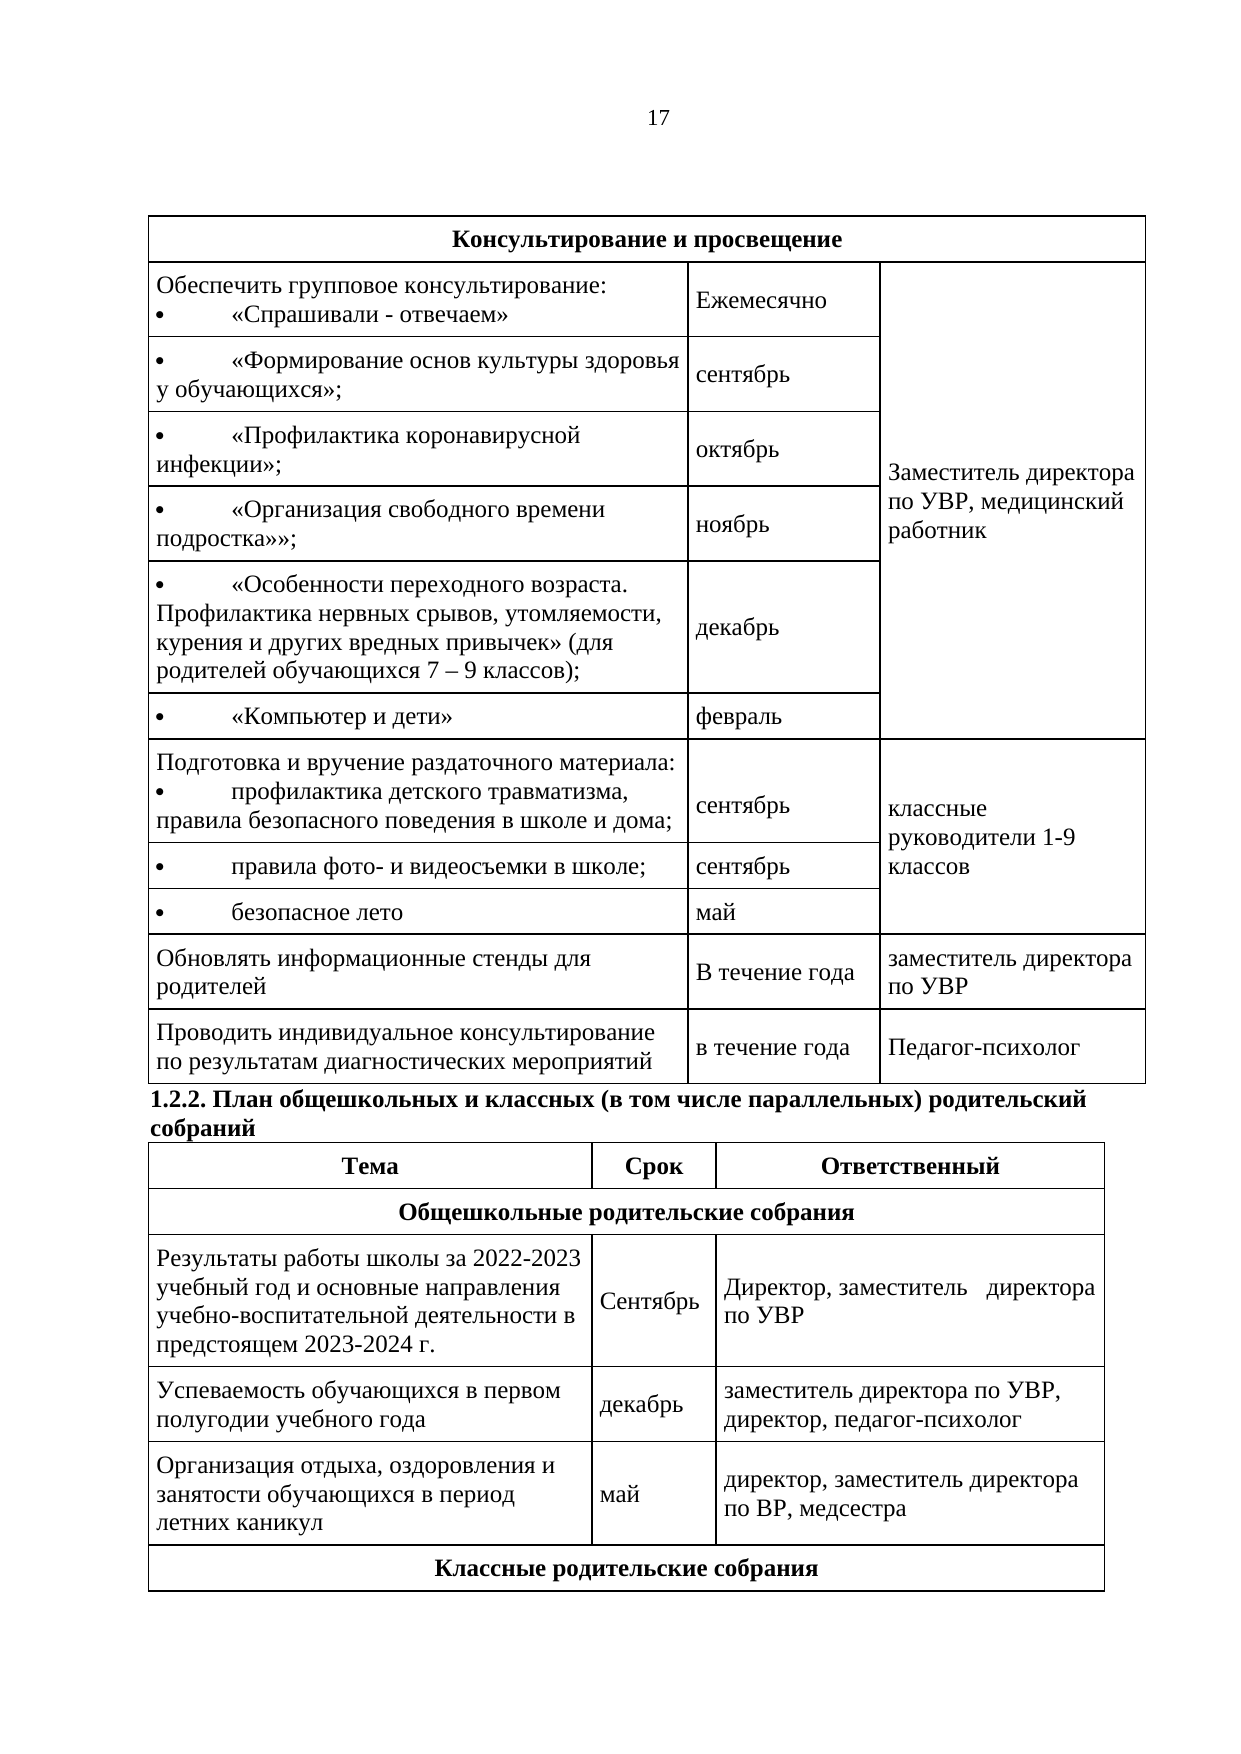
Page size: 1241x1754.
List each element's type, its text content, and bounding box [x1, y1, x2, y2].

table_cell май [593, 1442, 715, 1544]
table_header Срок [593, 1143, 715, 1188]
table_cell Классные родительские собрания [149, 1546, 1104, 1590]
table_header Ответственный [717, 1143, 1104, 1188]
text 1.2.2. План общешкольных и классных (в том числе параллельных) родительский собраний [150, 1084, 1166, 1142]
table_cell Организация отдыха, оздоровления и занятости обучающихся в период летних каникул [149, 1442, 591, 1544]
table_cell Заместитель директора по УВР, медицинский работник [881, 263, 1145, 738]
table_cell «Организация свободного времени подростка»»; [149, 487, 687, 560]
table_cell декабрь [689, 562, 879, 692]
table_cell Подготовка и вручение раздаточного материала: профилактика детского травматизма, правила безопасного поведения в школе и дома; [149, 740, 687, 841]
table_cell ноябрь [689, 487, 879, 560]
table_cell В течение года [689, 935, 879, 1008]
table_cell классные руководители 1-9 классов [881, 740, 1145, 933]
table_cell Директор, заместитель директора по УВР [717, 1235, 1104, 1366]
table_cell Педагог-психолог [881, 1010, 1145, 1083]
table_cell «Формирование основ культуры здоровья у обучающихся»; [149, 337, 687, 411]
table_cell сентябрь [689, 740, 879, 841]
table_cell Обеспечить групповое консультирование: «Спрашивали - отвечаем» [149, 263, 687, 336]
table_cell Результаты работы школы за 2022-2023 учебный год и основные направления учебно-воспитательной деятельности в предстоящем 2023-2024 г. [149, 1235, 591, 1366]
table_header Тема [149, 1143, 591, 1188]
table_cell безопасное лето [149, 889, 687, 933]
table_cell Успеваемость обучающихся в первом полугодии учебного года [149, 1367, 591, 1441]
table_cell Сентябрь [593, 1235, 715, 1366]
table_cell Обновлять информационные стенды для родителей [149, 935, 687, 1008]
table_cell Ежемесячно [689, 263, 879, 336]
table_cell «Профилактика коронавирусной инфекции»; [149, 412, 687, 485]
table_cell заместитель директора по УВР, директор, педагог-психолог [717, 1367, 1104, 1441]
table_cell заместитель директора по УВР [881, 935, 1145, 1008]
table_cell «Особенности переходного возраста. Профилактика нервных срывов, утомляемости, курения и других вредных привычек» (для родителей обучающихся 7 – 9 классов); [149, 562, 687, 692]
table_cell сентябрь [689, 337, 879, 411]
table_cell сентябрь [689, 843, 879, 887]
table_cell правила фото- и видеосъемки в школе; [149, 843, 687, 887]
table_cell Общешкольные родительские собрания [149, 1189, 1104, 1234]
table_cell май [689, 889, 879, 933]
table_cell октябрь [689, 412, 879, 485]
table_cell Проводить индивидуальное консультирование по результатам диагностических мероприятий [149, 1010, 687, 1083]
table_cell декабрь [593, 1367, 715, 1441]
table_cell «Компьютер и дети» [149, 694, 687, 738]
table_cell в течение года [689, 1010, 879, 1083]
table_cell директор, заместитель директора по ВР, медсестра [717, 1442, 1104, 1544]
table_cell февраль [689, 694, 879, 738]
table_cell Консультирование и просвещение [149, 217, 1145, 261]
